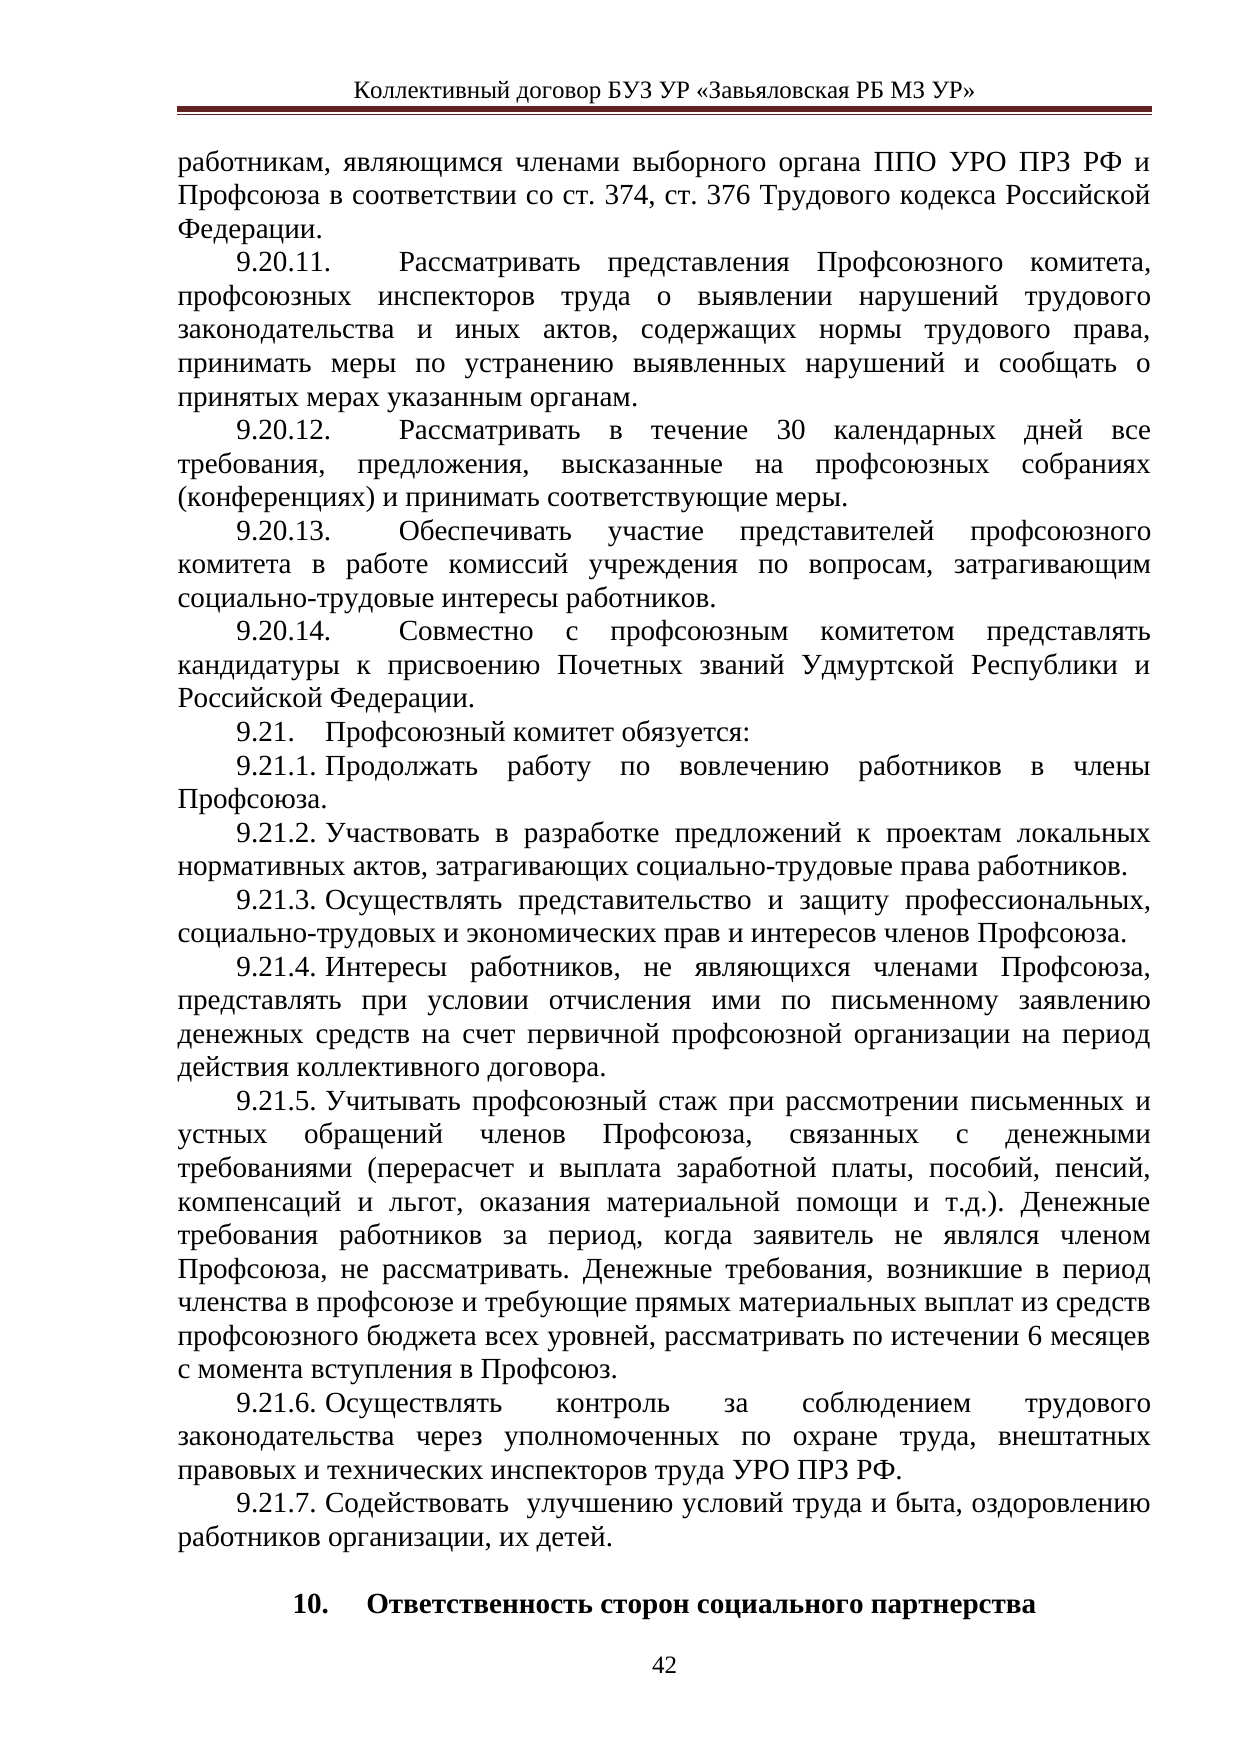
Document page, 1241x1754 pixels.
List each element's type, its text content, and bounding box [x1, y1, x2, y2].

list Осуществлять контроль за соблюдением трудового законодательства через уполномоченных по охране труда, внештатных правовых и технических инспекторов труда УРО ПРЗ РФ. [177, 1385, 1152, 1486]
list Содействовать улучшению условий труда и быта, оздоровлению работников организации, их детей. [177, 1486, 1152, 1553]
list Продолжать работу по вовлечению работников в члены Профсоюза. [177, 748, 1152, 815]
list Интересы работников, не являющихся членами Профсоюза, представлять при условии отчисления ими по письменному заявлению денежных средств на счет первичной профсоюзной организации на период действия коллективного договора. [177, 949, 1152, 1083]
list Рассматривать в течение 30 календарных дней все требования, предложения, высказанные на профсоюзных собраниях (конференциях) и принимать соответствующие меры. [177, 412, 1152, 513]
list Ответственность сторон социального партнерства [177, 1586, 1152, 1620]
list Профсоюзный комитет обязуется: [177, 714, 1152, 748]
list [177, 144, 1152, 244]
list Участвовать в разработке предложений к проектам локальных нормативных актов, затрагивающих социально-трудовые права работников. [177, 815, 1152, 882]
list Совместно с профсоюзным комитетом представлять кандидатуры к присвоению Почетных званий Удмуртской Республики и Российской Федерации. [177, 613, 1152, 714]
list Рассматривать представления Профсоюзного комитета, профсоюзных инспекторов труда о выявлении нарушений трудового законодательства и иных актов, содержащих нормы трудового права, принимать меры по устранению выявленных нарушений и сообщать о принятых мерах указанным органам. [177, 244, 1152, 412]
list Осуществлять представительство и защиту профессиональных, социально-трудовых и экономических прав и интересов членов Профсоюза. [177, 882, 1152, 949]
list Учитывать профсоюзный стаж при рассмотрении письменных и устных обращений членов Профсоюза, связанных с денежными требованиями (перерасчет и выплата заработной платы, пособий, пенсий, компенсаций и льгот, оказания материальной помощи и т.д.). Денежные требования работников за период, когда заявитель не являлся членом Профсоюза, не рассматривать. Денежные требования, возникшие в период членства в профсоюзе и требующие прямых материальных выплат из средств профсоюзного бюджета всех уровней, рассматривать по истечении 6 месяцев с момента вступления в Профсоюз. [177, 1083, 1152, 1385]
list Обеспечивать участие представителей профсоюзного комитета в работе комиссий учреждения по вопросам, затрагивающим социально-трудовые интересы работников. [177, 513, 1152, 613]
